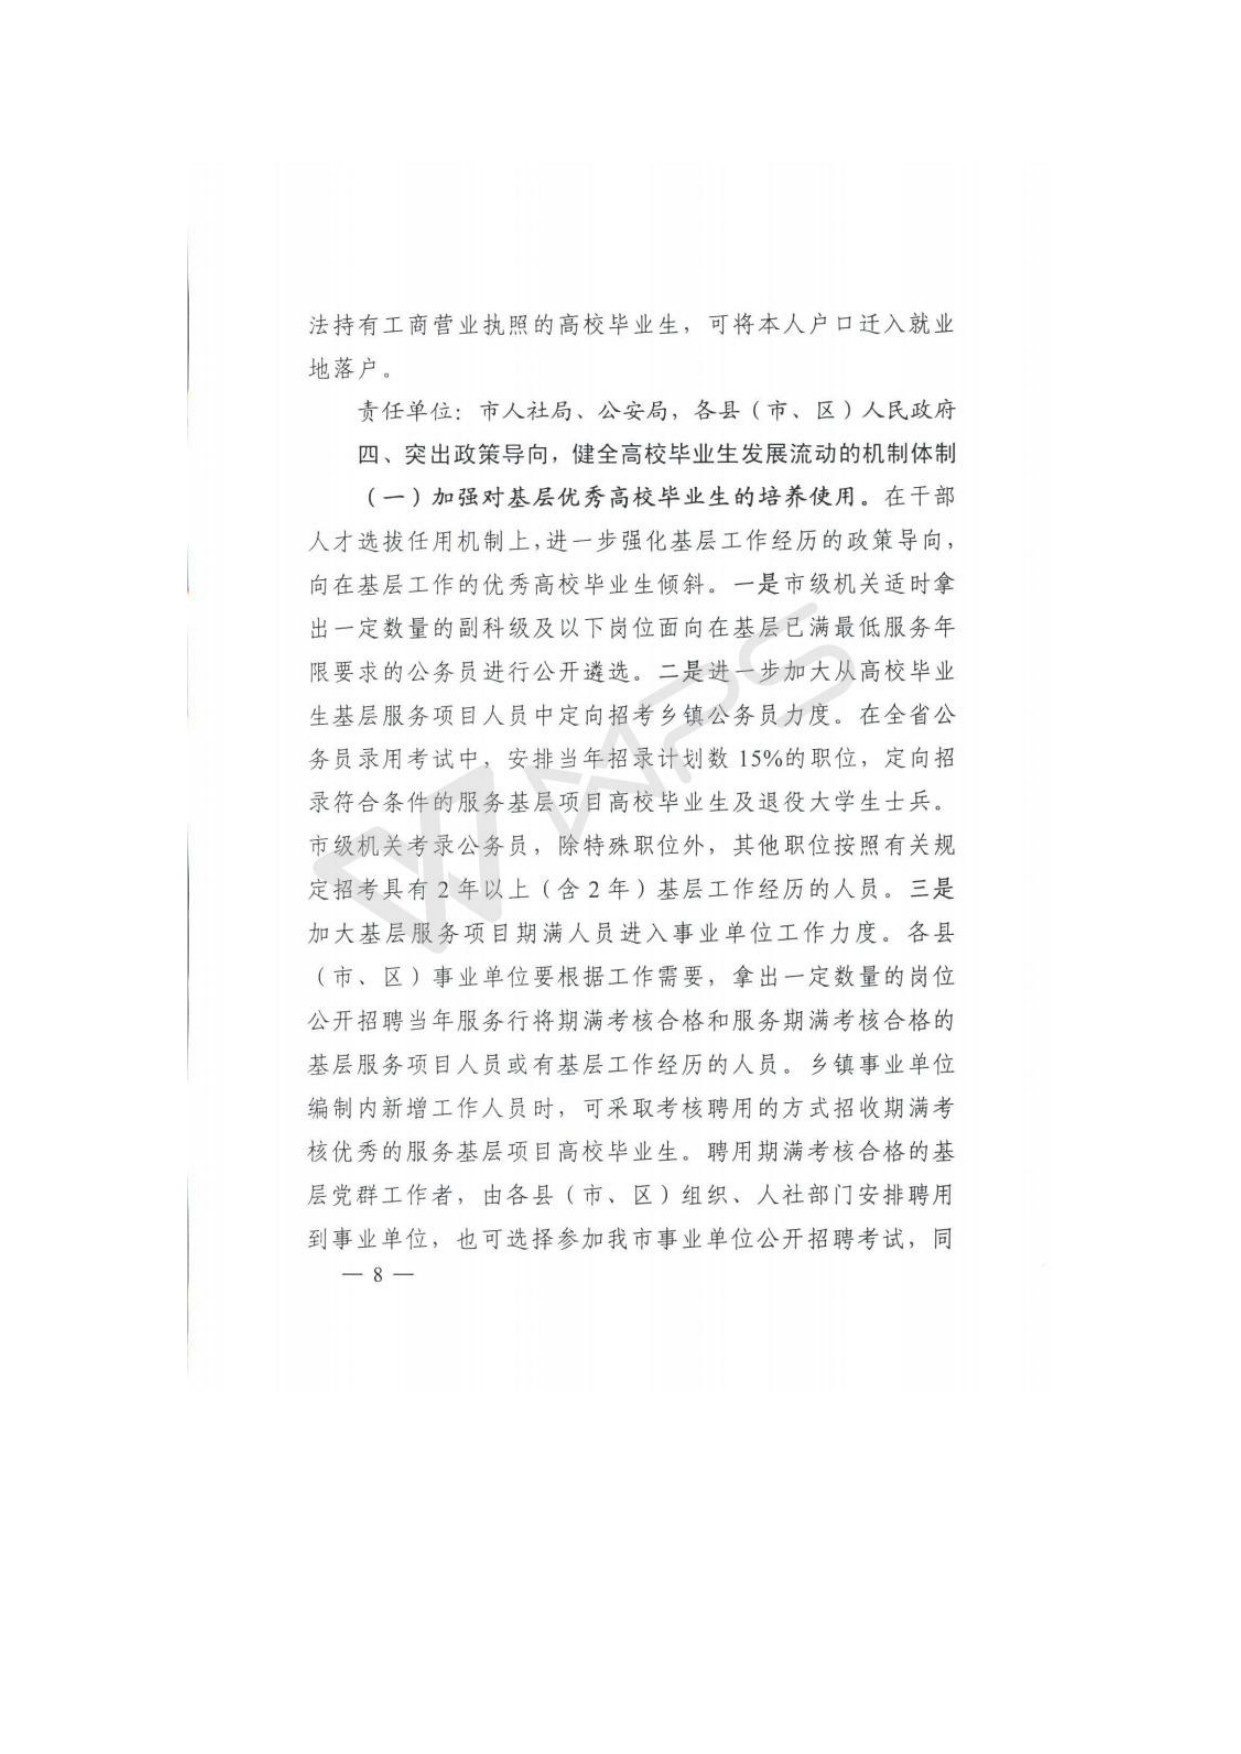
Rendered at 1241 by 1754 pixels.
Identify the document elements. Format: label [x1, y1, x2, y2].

picture [187, 162, 1053, 1392]
